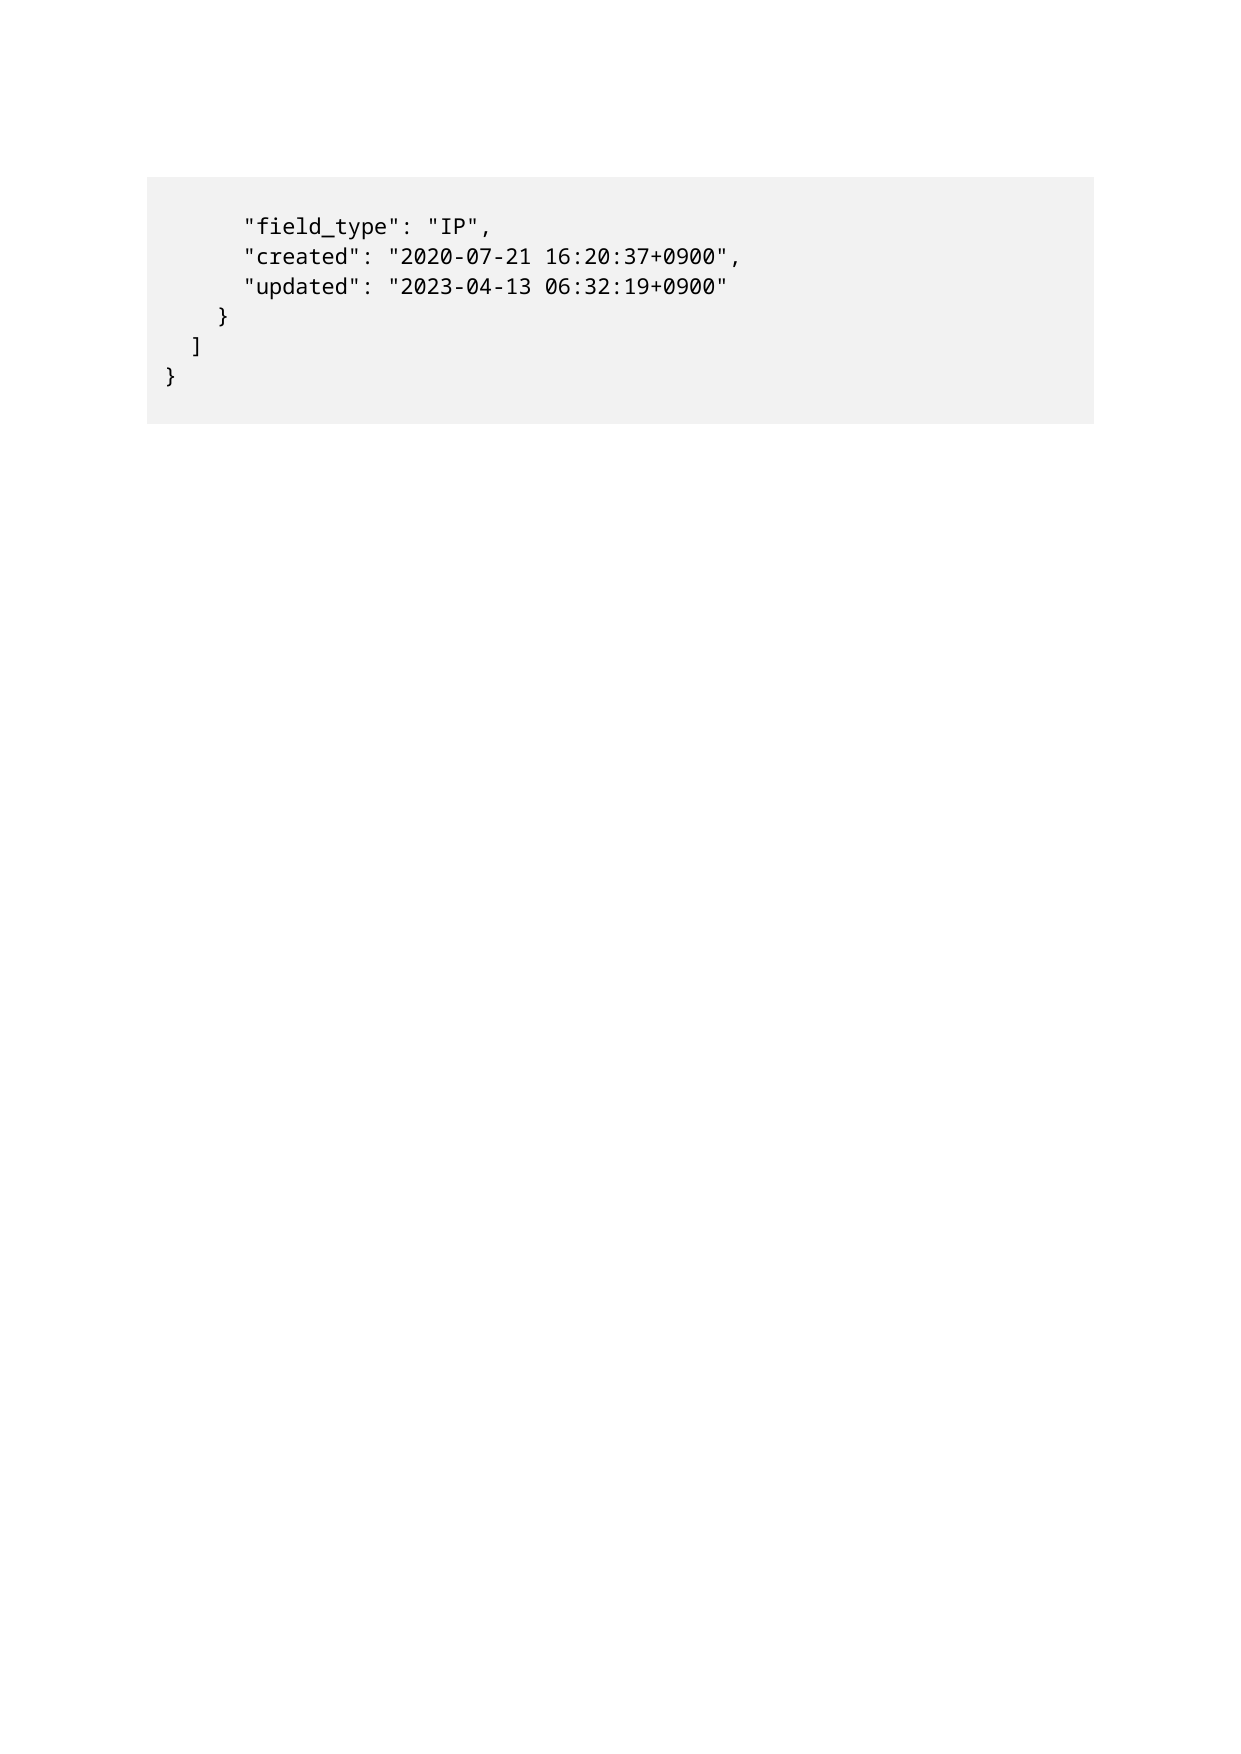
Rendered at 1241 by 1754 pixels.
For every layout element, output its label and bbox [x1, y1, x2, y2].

text [148, 178, 1093, 423]
